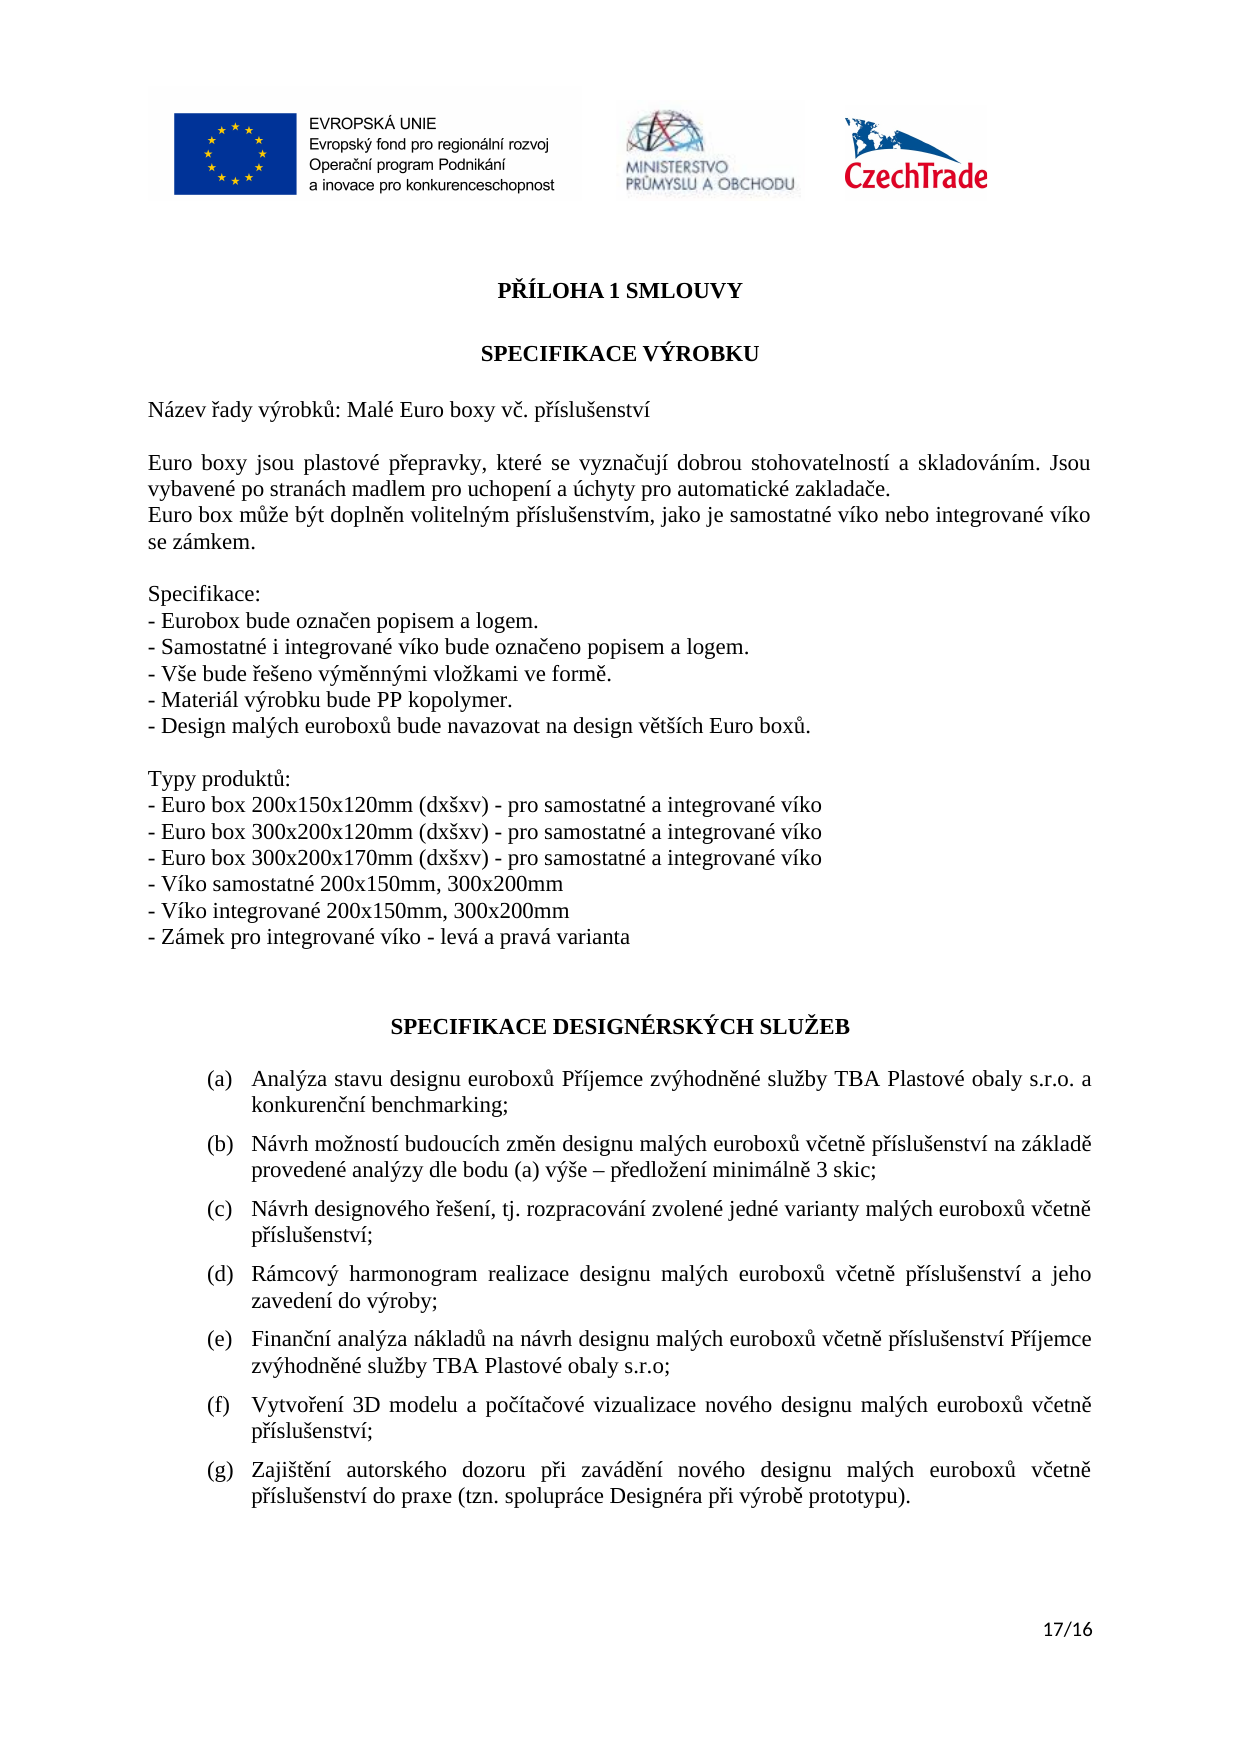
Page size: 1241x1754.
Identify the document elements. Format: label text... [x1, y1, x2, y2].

text - Design malých euroboxů bude navazovat na design větších Euro boxů. [148, 712, 1093, 739]
list Rámcový harmonogram realizace designu malých euroboxů včetně příslušenství a jeho zavedení do výroby; [207, 1260, 1093, 1313]
text - Vše bude řešeno výměnnými vložkami ve formě. [148, 659, 1093, 686]
text Typy produktů: [148, 765, 1093, 791]
picture [845, 105, 988, 201]
text - Eurobox bude označen popisem a logem. [148, 607, 1093, 633]
text - Samostatné i integrované víko bude označeno popisem a logem. [148, 633, 1093, 659]
text Specifikace: [148, 581, 1093, 607]
list Finanční analýza nákladů na návrh designu malých euroboxů včetně příslušenství Příjemce zvýhodněné služby TBA Plastové obaly s.r.o; [207, 1326, 1093, 1378]
text - Víko integrované 200x150mm, 300x200mm [148, 897, 1093, 923]
list Návrh možností budoucích změn designu malých euroboxů včetně příslušenství na základě provedené analýzy dle bodu (a) výše – předložení minimálně 3 skic; [207, 1130, 1093, 1183]
list Návrh designového řešení, tj. rozpracování zvolené jedné varianty malých euroboxů včetně příslušenství; [207, 1195, 1093, 1248]
subtitle specifikace výrobku [148, 341, 1093, 367]
text - Zámek pro integrované víko - levá a pravá varianta [148, 923, 1093, 949]
text - Euro box 300x200x170mm (dxšxv) - pro samostatné a integrované víko [148, 844, 1093, 870]
text Euro box může být doplněn volitelným příslušenstvím, jako je samostatné víko nebo integrované víko se zámkem. [148, 501, 1093, 554]
picture [147, 86, 582, 201]
text - Víko samostatné 200x150mm, 300x200mm [148, 870, 1093, 897]
subtitle specifikace DESIGNÉRSKÝCH SLUŽEB [148, 1013, 1093, 1040]
text Euro boxy jsou plastové přepravky, které se vyznačují dobrou stohovatelností a skladováním. Jsou vybavené po stranách madlem pro uchopení a úchyty pro automatické zakladače. [148, 449, 1093, 501]
text - Euro box 200x150x120mm (dxšxv) - pro samostatné a integrované víko [148, 791, 1093, 818]
title PŘÍLOHA 1 smlouvy [148, 277, 1093, 303]
list Analýza stavu designu euroboxů Příjemce zvýhodněné služby TBA Plastové obaly s.r.o. a konkurenční benchmarking; [207, 1065, 1093, 1117]
text Název řady výrobků: Malé Euro boxy vč. příslušenství [148, 396, 1093, 422]
picture [616, 100, 805, 201]
list Zajištění autorského dozoru při zavádění nového designu malých euroboxů včetně příslušenství do praxe (tzn. spolupráce Designéra při výrobě prototypu). [207, 1456, 1093, 1509]
text - Materiál výrobku bude PP kopolymer. [148, 686, 1093, 712]
text - Euro box 300x200x120mm (dxšxv) - pro samostatné a integrované víko [148, 818, 1093, 844]
list Vytvoření 3D modelu a počítačové vizualizace nového designu malých euroboxů včetně příslušenství; [207, 1391, 1093, 1443]
